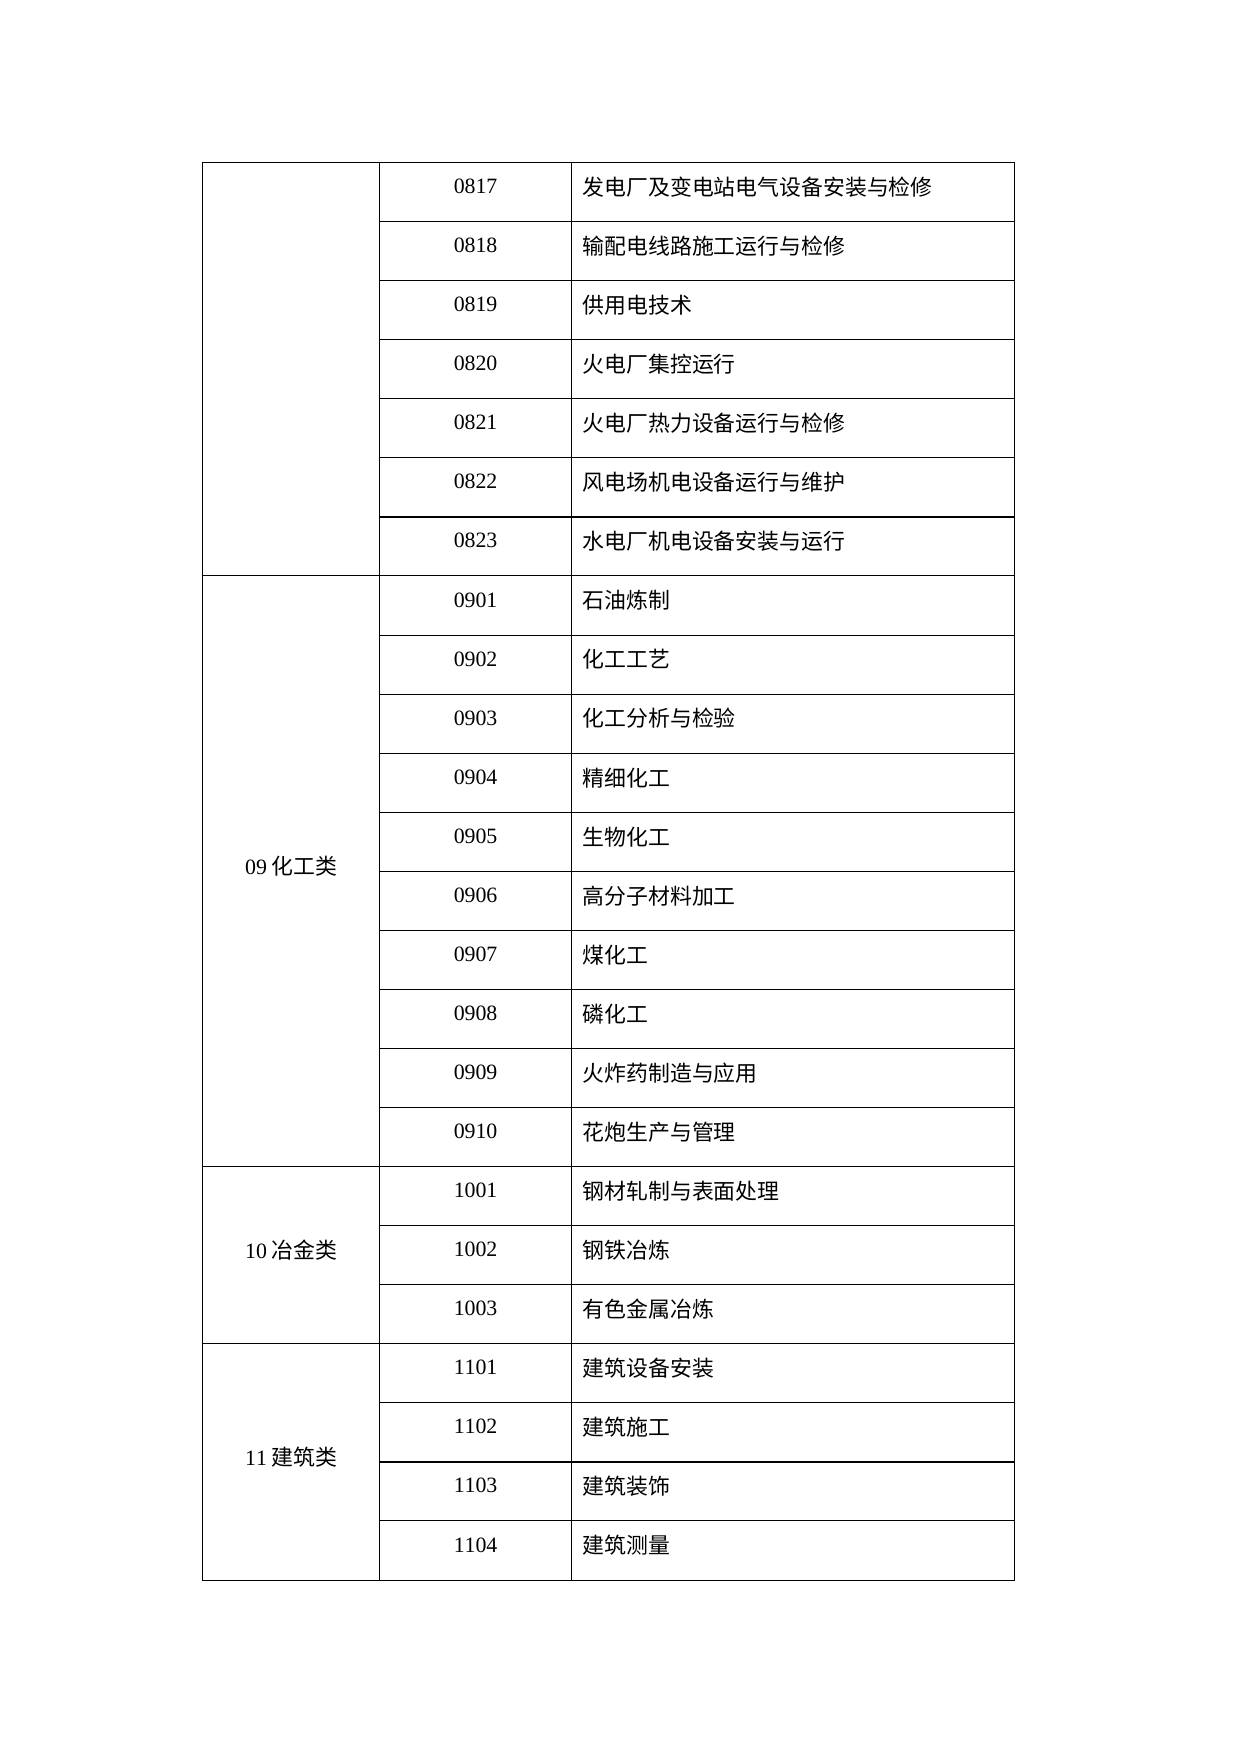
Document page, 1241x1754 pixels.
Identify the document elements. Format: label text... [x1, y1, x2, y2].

table_cell 有色金属冶炼 [572, 1285, 1014, 1343]
table_cell 1104 [380, 1521, 571, 1579]
table_cell 化工工艺 [572, 636, 1014, 693]
table_cell 精细化工 [572, 754, 1014, 812]
table_cell 石油炼制 [572, 576, 1014, 634]
table_cell 火电厂集控运行 [572, 340, 1014, 398]
table_cell 火炸药制造与应用 [572, 1049, 1014, 1107]
table_cell 0817 [380, 163, 571, 221]
table_cell 建筑施工 [572, 1403, 1014, 1461]
table_cell 建筑装饰 [572, 1463, 1014, 1520]
table_cell 0908 [380, 990, 571, 1048]
table_cell 0904 [380, 754, 571, 812]
table_cell 高分子材料加工 [572, 872, 1014, 930]
table_cell 钢铁冶炼 [572, 1226, 1014, 1284]
table_cell 0819 [380, 281, 571, 339]
table_cell 生物化工 [572, 813, 1014, 871]
table_cell 0901 [380, 576, 571, 634]
table_cell 0822 [380, 458, 571, 516]
table_cell 风电场机电设备运行与维护 [572, 458, 1014, 516]
table_cell 1102 [380, 1403, 571, 1461]
table_cell 建筑设备安装 [572, 1344, 1014, 1402]
table_cell 0820 [380, 340, 571, 398]
table_cell 09化工类 [203, 576, 379, 1166]
table_cell 化工分析与检验 [572, 695, 1014, 753]
table_cell 供用电技术 [572, 281, 1014, 339]
table_cell 水电厂机电设备安装与运行 [572, 518, 1014, 575]
table_cell 0903 [380, 695, 571, 753]
table_cell 火电厂热力设备运行与检修 [572, 399, 1014, 457]
table_cell 发电厂及变电站电气设备安装与检修 [572, 163, 1014, 221]
table_cell 1003 [380, 1285, 571, 1343]
table_cell 建筑测量 [572, 1521, 1014, 1579]
table_cell 0905 [380, 813, 571, 871]
table_cell 钢材轧制与表面处理 [572, 1167, 1014, 1225]
table_cell 0907 [380, 931, 571, 989]
table_cell 0909 [380, 1049, 571, 1107]
table_cell 0910 [380, 1108, 571, 1166]
table_cell 1002 [380, 1226, 571, 1284]
table_cell 输配电线路施工运行与检修 [572, 222, 1014, 280]
table_cell 0818 [380, 222, 571, 280]
table_cell 煤化工 [572, 931, 1014, 989]
table_cell 11建筑类 [203, 1344, 379, 1579]
table_cell 0902 [380, 636, 571, 693]
table_cell 0823 [380, 518, 571, 575]
table_cell 磷化工 [572, 990, 1014, 1048]
table_cell 0821 [380, 399, 571, 457]
table_cell 1103 [380, 1463, 571, 1520]
table_cell 1101 [380, 1344, 571, 1402]
table_cell 花炮生产与管理 [572, 1108, 1014, 1166]
table_cell 0906 [380, 872, 571, 930]
table_cell 10冶金类 [203, 1167, 379, 1343]
table_cell 1001 [380, 1167, 571, 1225]
